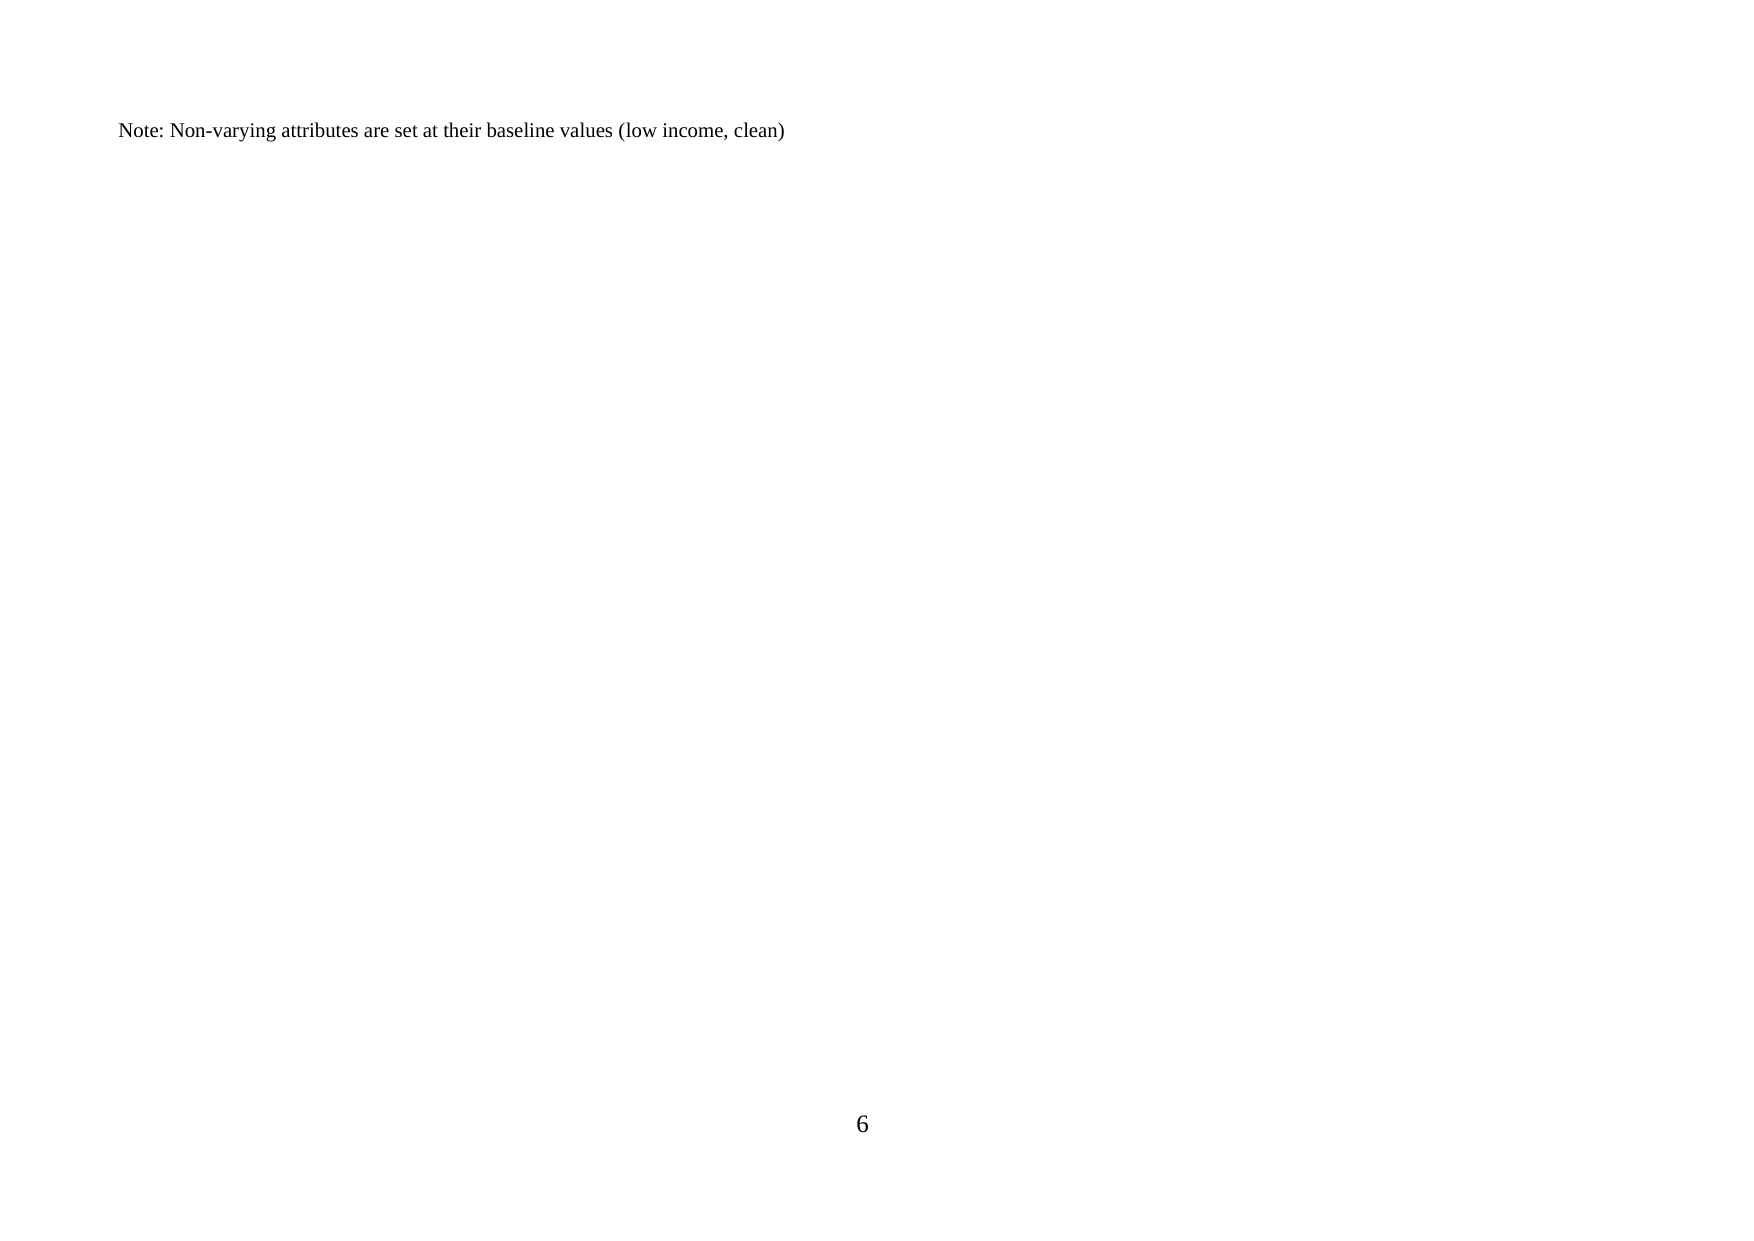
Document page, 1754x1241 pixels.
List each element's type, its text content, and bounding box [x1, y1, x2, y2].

text Note: Non-varying attributes are set at their baseline values (low income, clean) [118, 118, 1606, 142]
